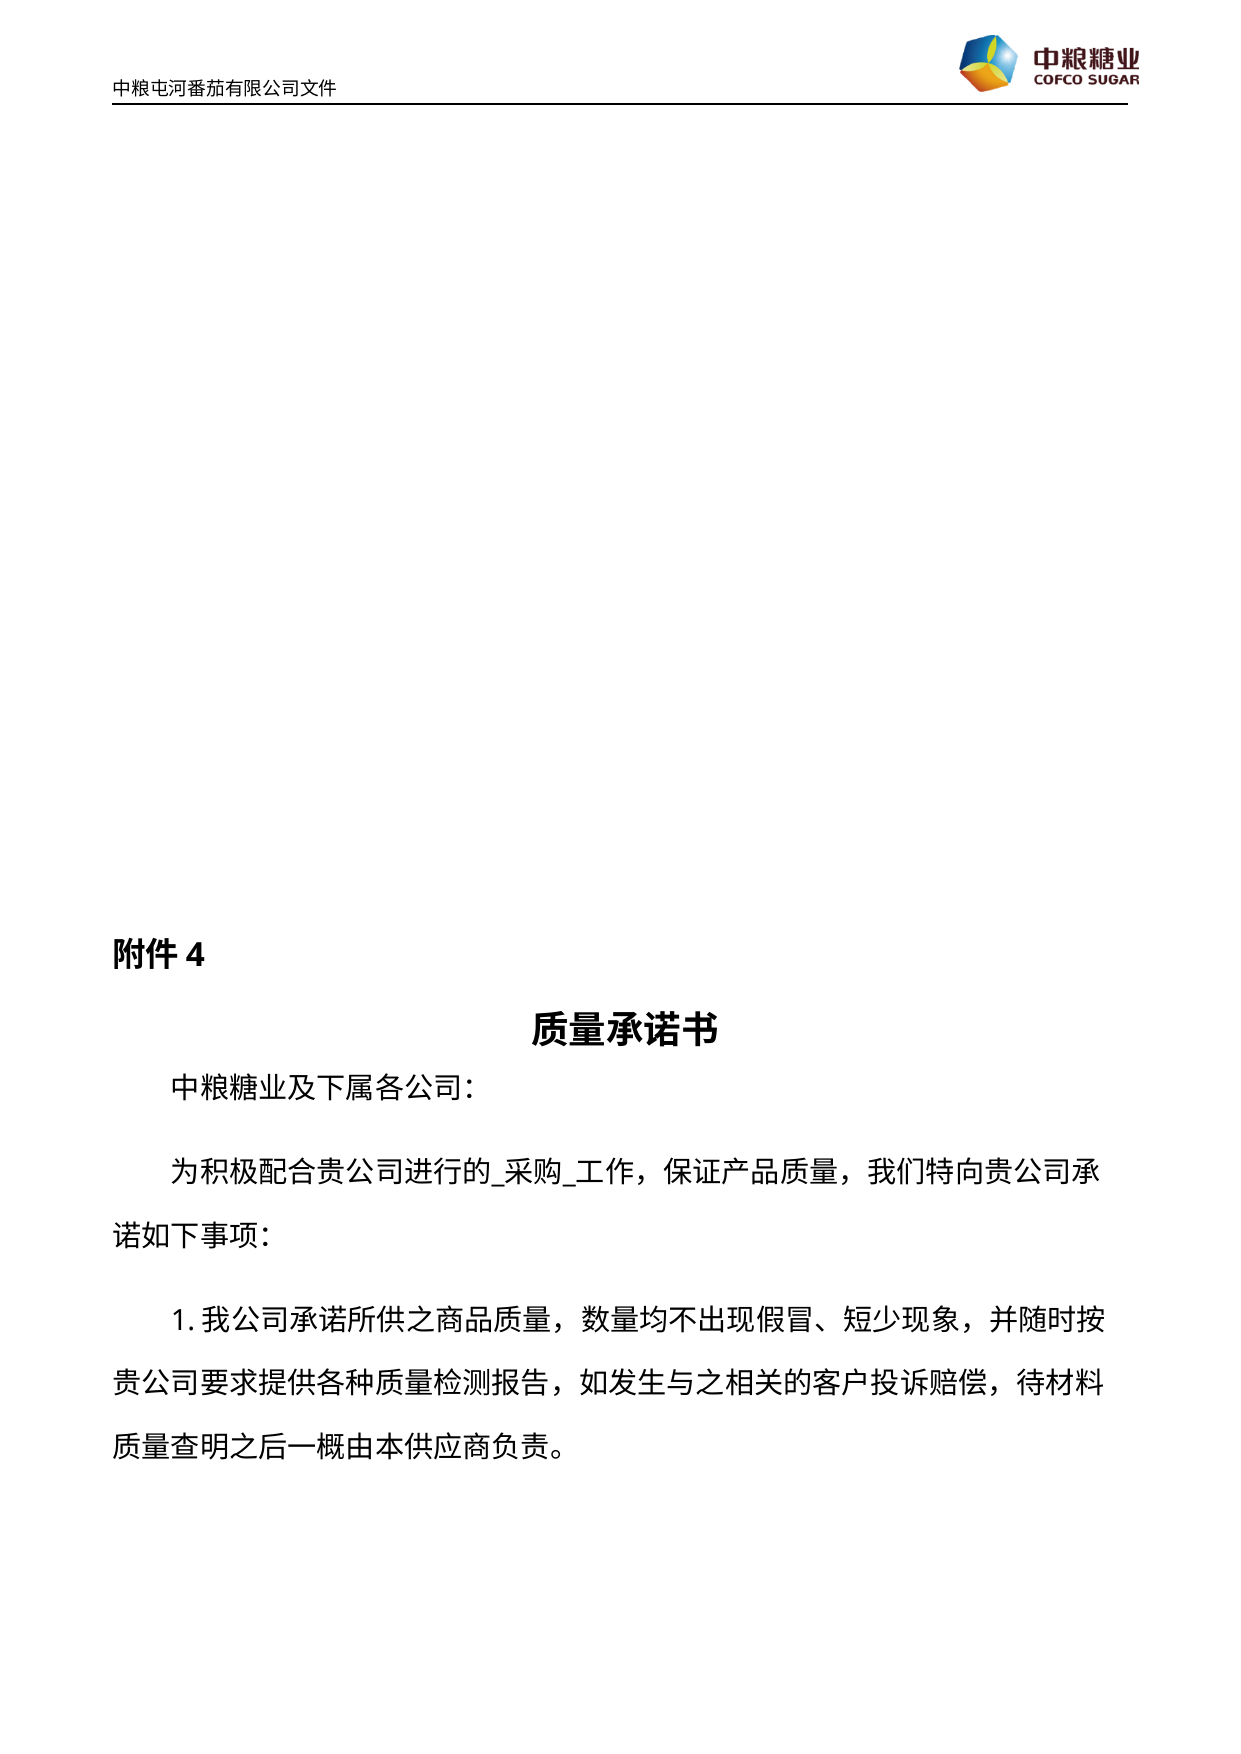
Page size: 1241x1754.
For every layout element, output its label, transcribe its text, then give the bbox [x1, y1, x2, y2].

text 1. 我公司承诺所供之商品质量，数量均不出现假冒、短少现象，并随时按贵公司要求提供各种质量检测报告，如发生与之相关的客户投诉赔偿，待材料质量查明之后一概由本供应商负责。 [112, 1297, 1128, 1466]
text 质量承诺书 [112, 989, 1128, 1064]
text 中粮糖业及下属各公司： [112, 1064, 1128, 1107]
picture [959, 35, 1139, 92]
text 为积极配合贵公司进行的_采购_工作，保证产品质量，我们特向贵公司承诺如下事项： [112, 1149, 1128, 1254]
text 附件4 [112, 914, 1128, 989]
